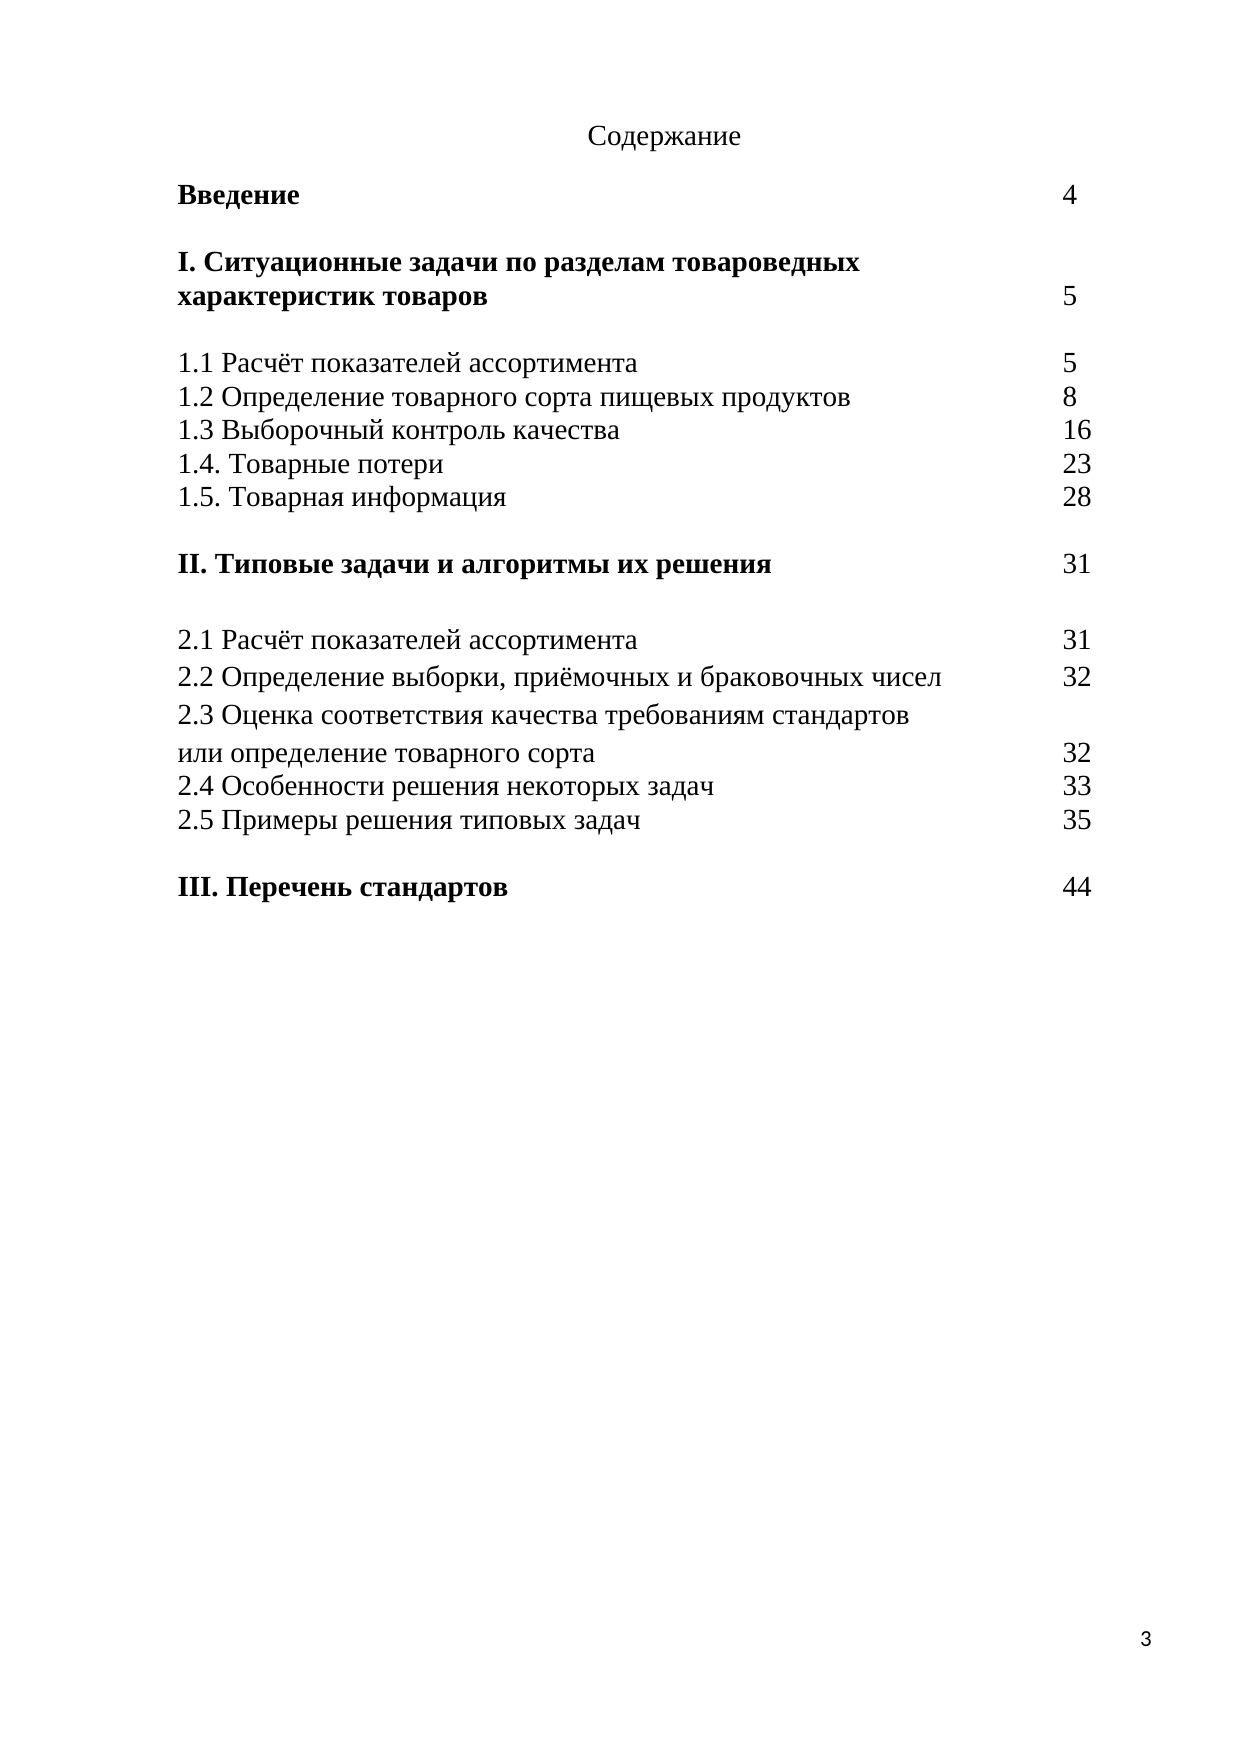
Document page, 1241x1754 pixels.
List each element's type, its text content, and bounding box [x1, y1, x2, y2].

text 2.5 Примеры решения типовых задач 35 [177, 802, 1152, 836]
text характеристик товаров 5 [177, 278, 1152, 312]
text 2.1 Расчёт показателей ассортимента 31 [177, 622, 1152, 655]
text 1.4. Товарные потери 23 [177, 446, 1152, 479]
text 2.3 Оценка соответствия качества требованиям стандартов [177, 697, 1152, 731]
text 2.2 Определение выборки, приёмочных и браковочных чисел 32 [177, 659, 1152, 693]
text ІІ. Типовые задачи и алгоритмы их решения 31 [177, 546, 1152, 580]
text 1.2 Определение товарного сорта пищевых продуктов 8 [177, 379, 1152, 412]
text Введение 4 [177, 177, 1152, 211]
text ІІІ. Перечень стандартов 44 [177, 869, 1152, 903]
text Содержание [177, 118, 1152, 152]
text 1.1 Расчёт показателей ассортимента 5 [177, 345, 1152, 379]
text 1.3 Выборочный контроль качества 16 [177, 412, 1152, 446]
text І. Ситуационные задачи по разделам товароведных [177, 244, 1152, 278]
text 2.4 Особенности решения некоторых задач 33 [177, 768, 1152, 802]
text или определение товарного сорта 32 [177, 735, 1152, 768]
text 1.5. Товарная информация 28 [177, 479, 1152, 513]
